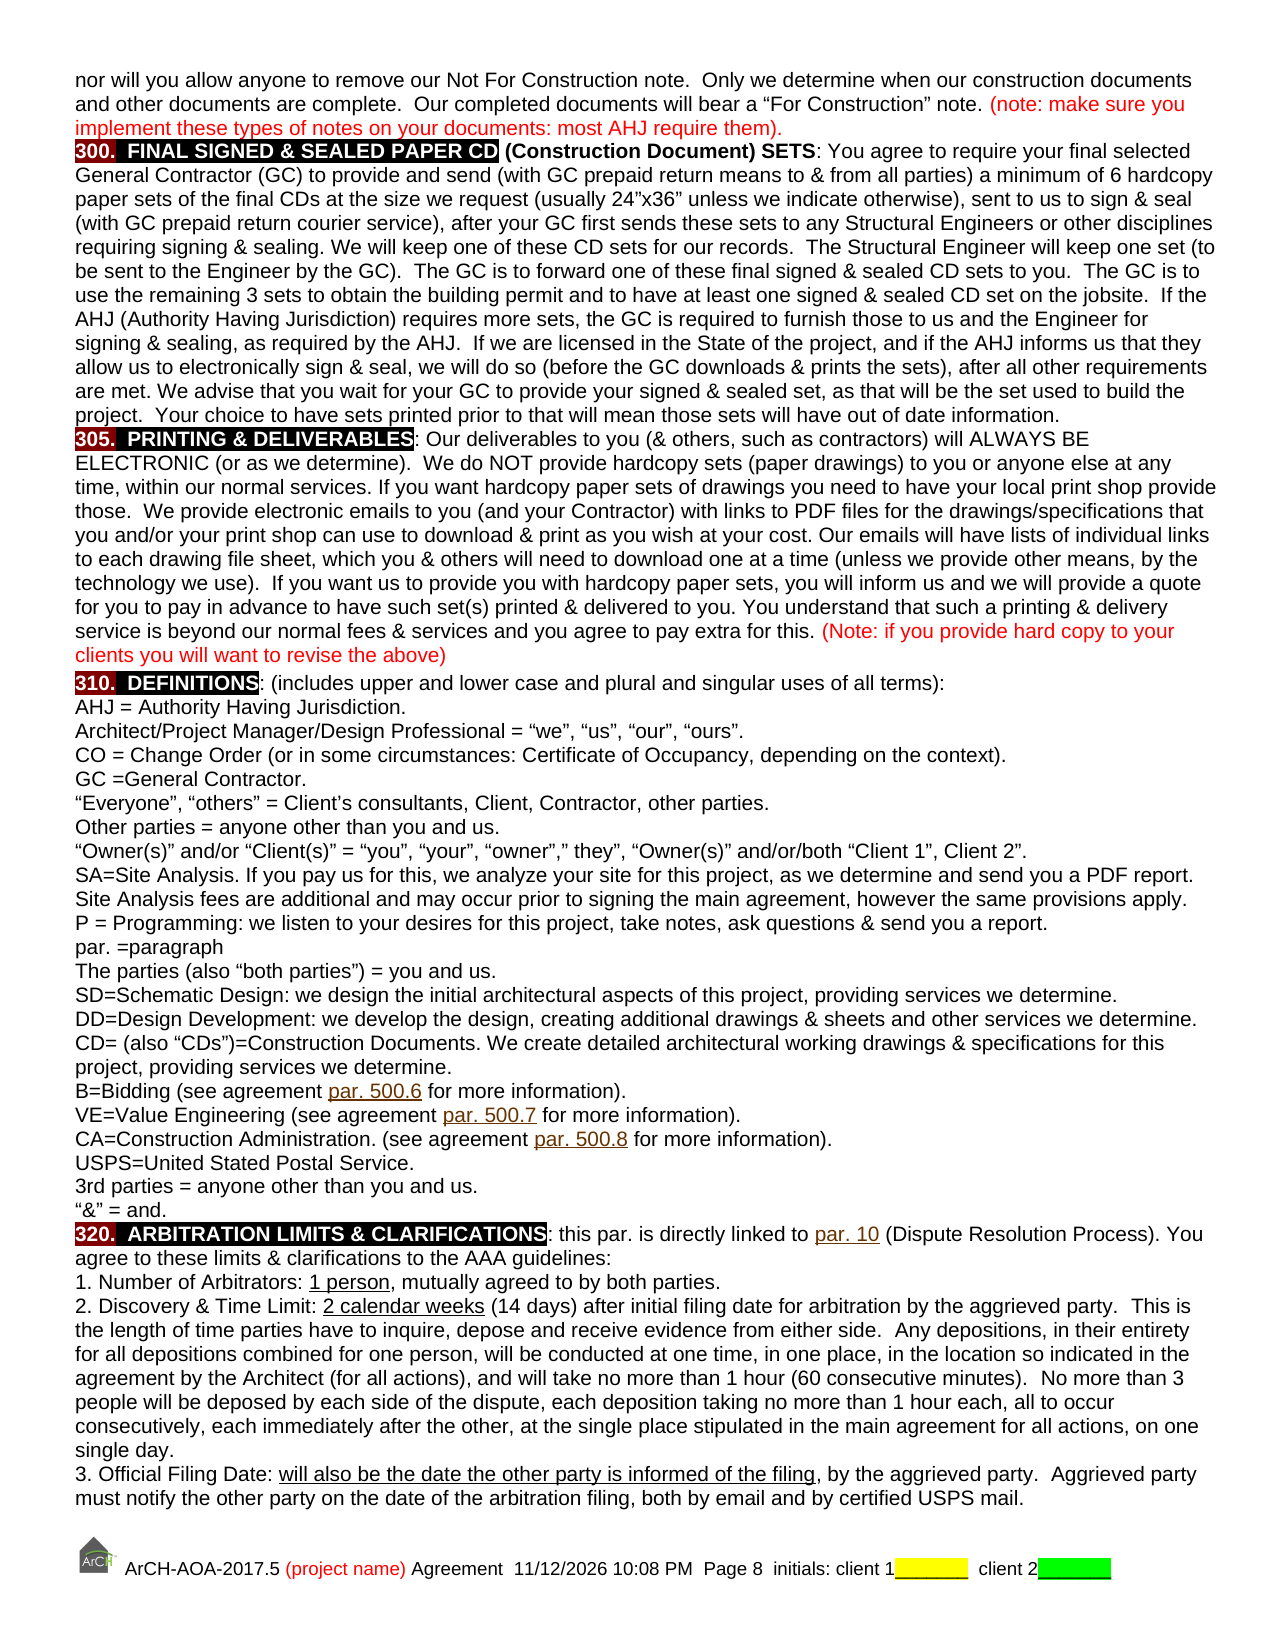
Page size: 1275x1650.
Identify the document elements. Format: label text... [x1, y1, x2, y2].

text CO = Change Order (or in some circumstances: Certificate of Occupancy, depending on the context). [75, 743, 1219, 767]
text 320. ARBITRATION LIMITS & CLARIFICATIONS: this par. is directly linked to par. 10 (Dispute Resolution Process). You agree to these limits & clarifications to the AAA guidelines: 1. Number of Arbitrators: 1 person, mutually agreed to by both parties. 2. Discovery & Time Limit: 2 calendar weeks (14 days) after initial filing date for arbitration by the aggrieved party. This is the length of time parties have to inquire, depose and receive evidence from either side. Any depositions, in their entirety for all depositions combined for one person, will be conducted at one time, in one place, in the location so indicated in the agreement by the Architect (for all actions), and will take no more than 1 hour (60 consecutive minutes). No more than 3 people will be deposed by each side of the dispute, each deposition taking no more than 1 hour each, all to occur consecutively, each immediately after the other, at the single place stipulated in the main agreement for all actions, on one single day. [75, 1222, 1219, 1462]
text B=Bidding (see agreement par. 500.6 for more information). [75, 1078, 1219, 1102]
text 305. PRINTING & DELIVERABLES: Our deliverables to you (& others, such as contractors) will ALWAYS BE ELECTRONIC (or as we determine). We do NOT provide hardcopy sets (paper drawings) to you or anyone else at any time, within our normal services. If you want hardcopy paper sets of drawings you need to have your local print shop provide those. We provide electronic emails to you (and your Contractor) with links to PDF files for the drawings/specifications that you and/or your print shop can use to download & print as you wish at your cost. Our emails will have lists of individual links to each drawing file sheet, which you & others will need to download one at a time (unless we provide other means, by the technology we use). If you want us to provide you with hardcopy paper sets, you will inform us and we will provide a quote for you to pay in advance to have such set(s) printed & delivered to you. You understand that such a printing & delivery service is beyond our normal fees & services and you agree to pay extra for this. (Note: if you provide hard copy to your clients you will want to revise the above) [75, 427, 1219, 666]
picture [75, 1533, 119, 1576]
text AHJ = Authority Having Jurisdiction. [75, 695, 1219, 719]
text CA=Construction Administration. (see agreement par. 500.8 for more information). [75, 1126, 1219, 1150]
text CD= (also “CDs”)=Construction Documents. We create detailed architectural working drawings & specifications for this project, providing services we determine. [75, 1031, 1219, 1078]
text Architect/Project Manager/Design Professional = “we”, “us”, “our”, “ours”. [75, 719, 1219, 743]
text 3rd parties = anyone other than you and us. [75, 1174, 1219, 1198]
text DD=Design Development: we develop the design, creating additional drawings & sheets and other services we determine. [75, 1007, 1219, 1031]
text “&” = and. [75, 1198, 1219, 1222]
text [75, 67, 1219, 139]
text USPS=United Stated Postal Service. [75, 1150, 1219, 1174]
text VE=Value Engineering (see agreement par. 500.7 for more information). [75, 1102, 1219, 1126]
text GC =General Contractor. “Everyone”, “others” = Client’s consultants, Client, Contractor, other parties. Other parties = anyone other than you and us. “Owner(s)” and/or “Client(s)” = “you”, “your”, “owner”,” they”, “Owner(s)” and/or/both “Client 1”, Client 2”. [75, 767, 1219, 863]
text SA=Site Analysis. If you pay us for this, we analyze your site for this project, as we determine and send you a PDF report. Site Analysis fees are additional and may occur prior to signing the main agreement, however the same provisions apply. P = Programming: we listen to your desires for this project, take notes, ask questions & send you a report. [75, 863, 1219, 935]
text 310. DEFINITIONS: (includes upper and lower case and plural and singular uses of all terms): [259, 671, 1219, 695]
text The parties (also “both parties”) = you and us. SD=Schematic Design: we design the initial architectural aspects of this project, providing services we determine. [75, 959, 1219, 1007]
text 3. Official Filing Date: will also be the date the other party is informed of the filing, by the aggrieved party. Aggrieved party must notify the other party on the date of the arbitration filing, both by email and by certified USPS mail. [75, 1462, 1219, 1510]
text par. =paragraph [75, 935, 1219, 959]
text 300. FINAL SIGNED & SEALED PAPER CD (Construction Document) SETS: You agree to require your final selected General Contractor (GC) to provide and send (with GC prepaid return means to & from all parties) a minimum of 6 hardcopy paper sets of the final CDs at the size we request (usually 24”x36” unless we indicate otherwise), sent to us to sign & seal (with GC prepaid return courier service), after your GC first sends these sets to any Structural Engineers or other disciplines requiring signing & sealing. We will keep one of these CD sets for our records. The Structural Engineer will keep one set (to be sent to the Engineer by the GC). The GC is to forward one of these final signed & sealed CD sets to you. The GC is to use the remaining 3 sets to obtain the building permit and to have at least one signed & sealed CD set on the jobsite. If the AHJ (Authority Having Jurisdiction) requires more sets, the GC is required to furnish those to us and the Engineer for signing & sealing, as required by the AHJ. If we are licensed in the State of the project, and if the AHJ informs us that they allow us to electronically sign & seal, we will do so (before the GC downloads & prints the sets), after all other requirements are met. We advise that you wait for your GC to provide your signed & sealed set, as that will be the set used to build the project. Your choice to have sets printed prior to that will mean those sets will have out of date information. [75, 139, 1219, 427]
